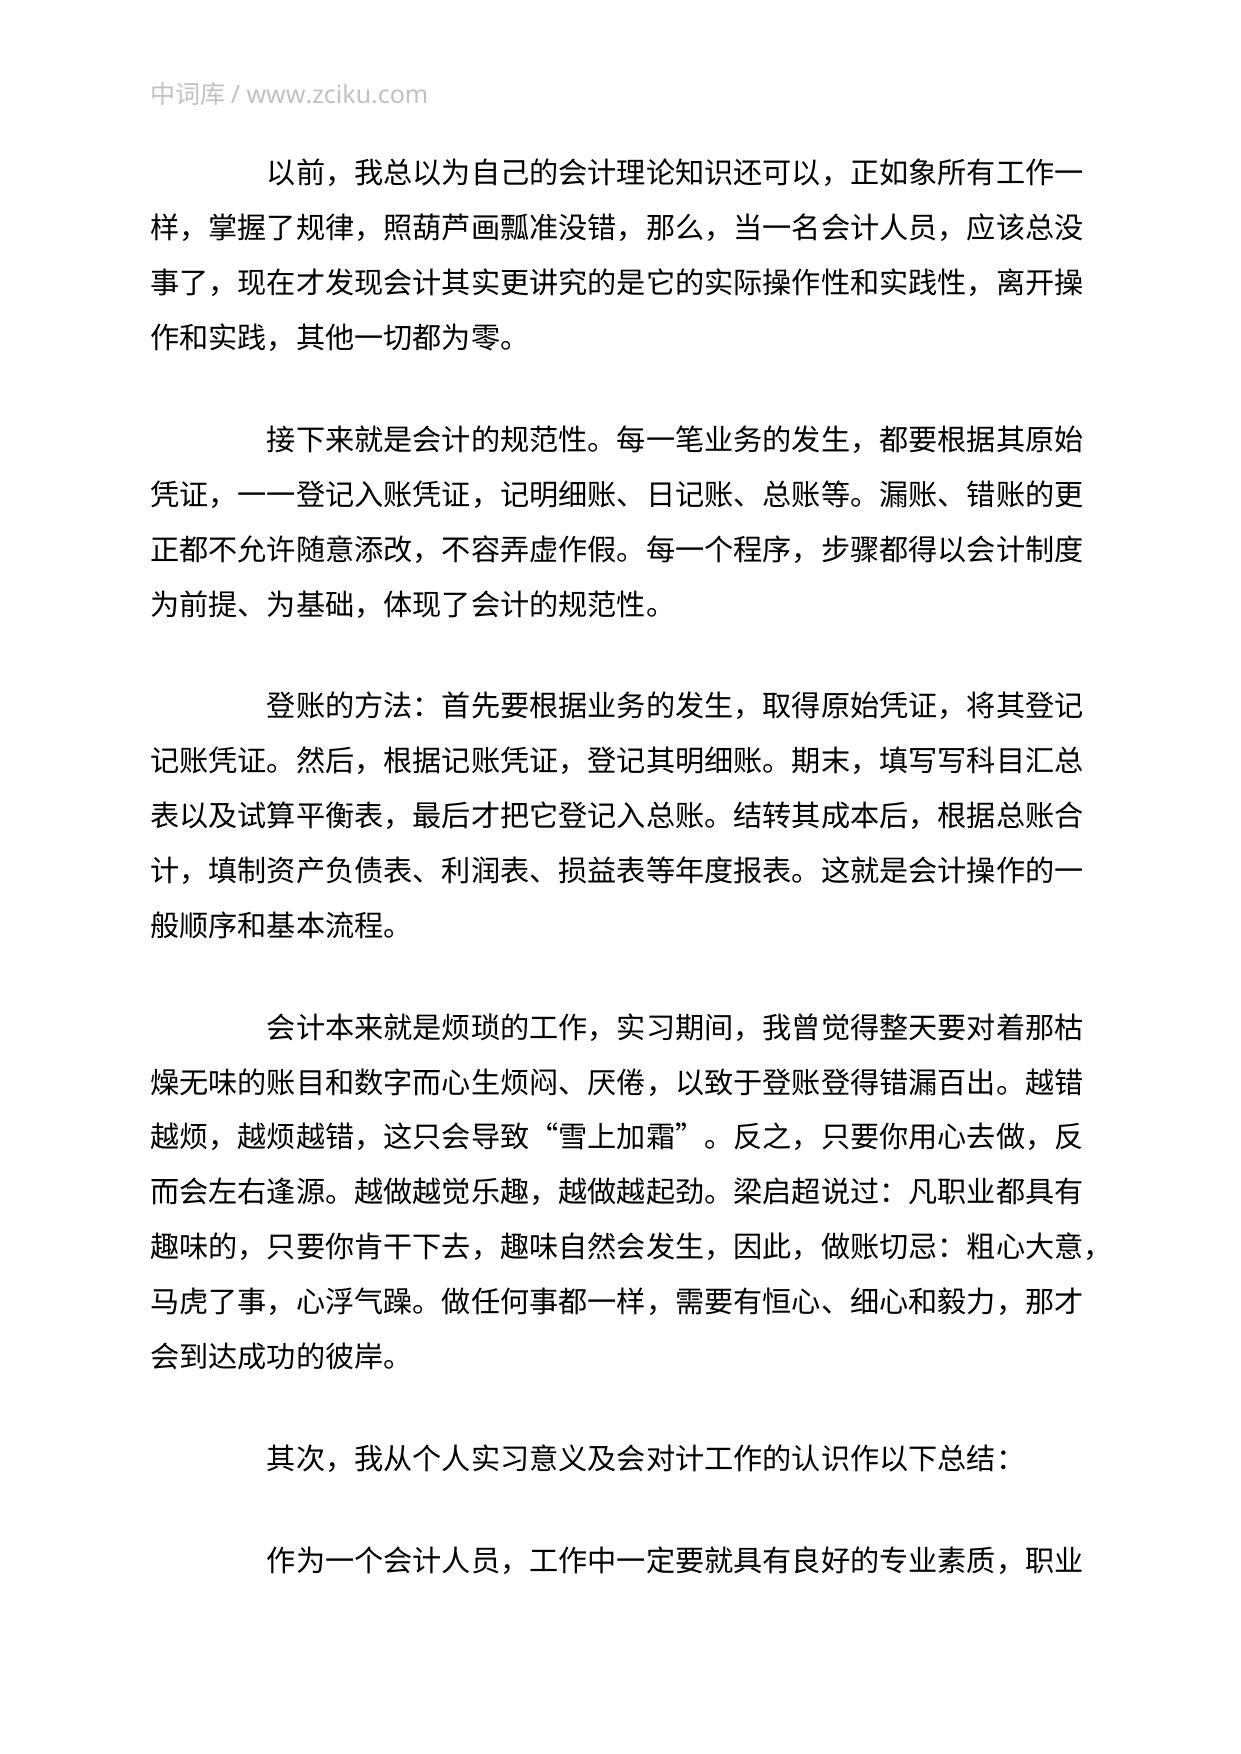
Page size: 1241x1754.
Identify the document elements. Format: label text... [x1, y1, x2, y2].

text 其次，我从个人实习意义及会对计工作的认识作以下总结： [150, 1435, 1090, 1478]
text 登账的方法：首先要根据业务的发生，取得原始凭证，将其登记记账凭证。然后，根据记账凭证，登记其明细账。期末，填写写科目汇总表以及试算平衡表，最后才把它登记入总账。结转其成本后，根据总账合计，填制资产负债表、利润表、损益表等年度报表。这就是会计操作的一般顺序和基本流程。 [150, 683, 1090, 945]
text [150, 1537, 1090, 1579]
text 接下来就是会计的规范性。每一笔业务的发生，都要根据其原始凭证，一一登记入账凭证，记明细账、日记账、总账等。漏账、错账的更正都不允许随意添改，不容弄虚作假。每一个程序，步骤都得以会计制度为前提、为基础，体现了会计的规范性。 [150, 416, 1090, 623]
text 以前，我总以为自己的会计理论知识还可以，正如象所有工作一样，掌握了规律，照葫芦画瓢准没错，那么，当一名会计人员，应该总没事了，现在才发现会计其实更讲究的是它的实际操作性和实践性，离开操作和实践，其他一切都为零。 [150, 150, 1090, 357]
text 会计本来就是烦琐的工作，实习期间，我曾觉得整天要对着那枯燥无味的账目和数字而心生烦闷、厌倦，以致于登账登得错漏百出。越错越烦，越烦越错，这只会导致“雪上加霜”。反之，只要你用心去做，反而会左右逢源。越做越觉乐趣，越做越起劲。梁启超说过：凡职业都具有趣味的，只要你肯干下去，趣味自然会发生，因此，做账切忌：粗心大意，马虎了事，心浮气躁。做任何事都一样，需要有恒心、细心和毅力，那才会到达成功的彼岸。 [150, 1004, 1090, 1376]
